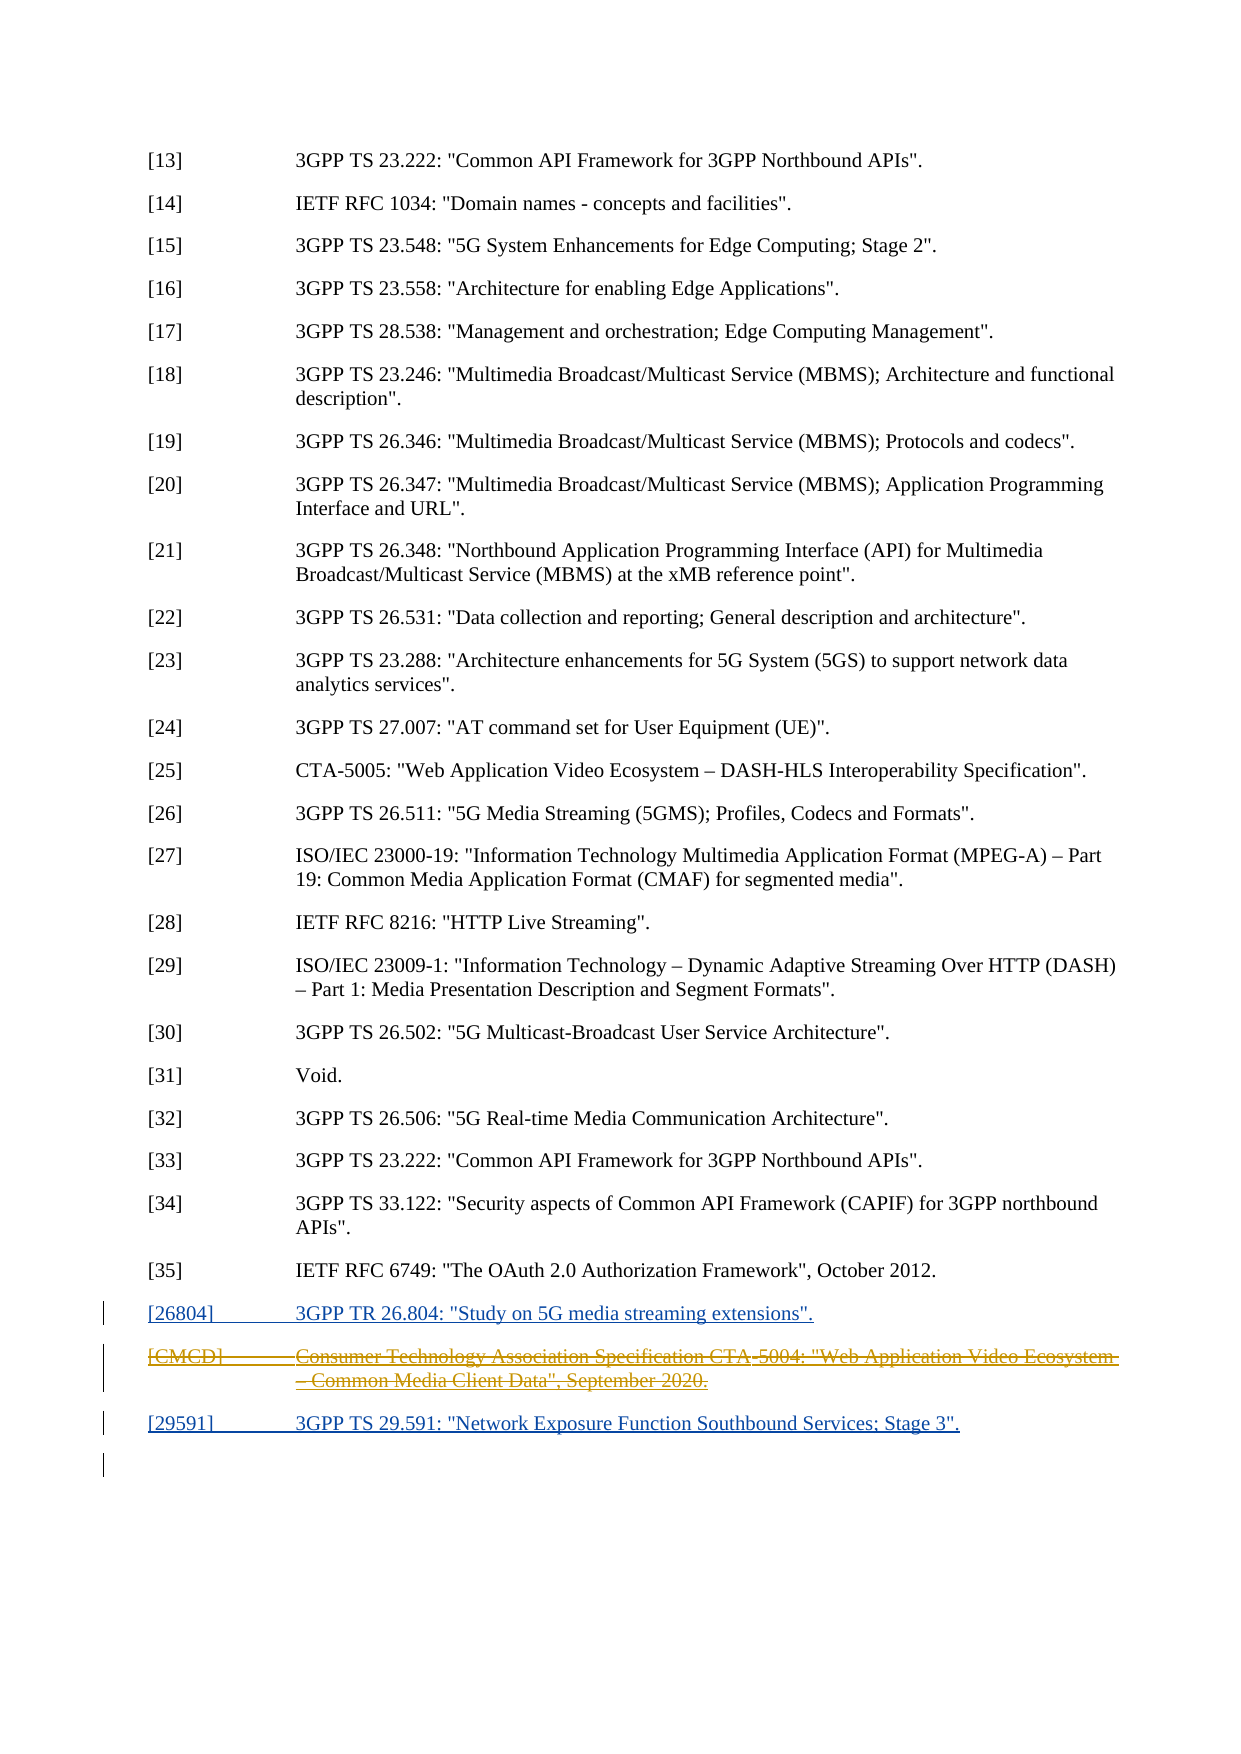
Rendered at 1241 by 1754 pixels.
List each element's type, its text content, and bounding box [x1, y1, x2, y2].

text [23] 3GPP TS 23.288: "Architecture enhancements for 5G System (5GS) to support network data analytics services". [148, 648, 1122, 696]
text [22] 3GPP TS 26.531: "Data collection and reporting; General description and architecture". [148, 605, 1122, 629]
text [29] ISO/IEC 23009-1: "Information Technology – Dynamic Adaptive Streaming Over HTTP (DASH) – Part 1: Media Presentation Description and Segment Formats". [148, 953, 1122, 1001]
text [33] 3GPP TS 23.222: "Common API Framework for 3GPP Northbound APIs". [148, 1148, 1122, 1172]
text [14] IETF RFC 1034: "Domain names - concepts and facilities". [148, 191, 1122, 214]
text [31] Void. [148, 1063, 1122, 1087]
text [17] 3GPP TS 28.538: "Management and orchestration; Edge Computing Management". [148, 319, 1122, 343]
text [32] 3GPP TS 26.506: "5G Real-time Media Communication Architecture". [148, 1106, 1122, 1129]
text [30] 3GPP TS 26.502: "5G Multicast-Broadcast User Service Architecture". [148, 1020, 1122, 1044]
text [13] 3GPP TS 23.222: "Common API Framework for 3GPP Northbound APIs". [148, 148, 1122, 172]
text [18] 3GPP TS 23.246: "Multimedia Broadcast/Multicast Service (MBMS); Architecture and functional description". [148, 362, 1122, 410]
text [25] CTA-5005: "Web Application Video Ecosystem – DASH-HLS Interoperability Specification". [148, 758, 1122, 782]
text [15] 3GPP TS 23.548: "5G System Enhancements for Edge Computing; Stage 2". [148, 233, 1122, 257]
text [35] IETF RFC 6749: "The OAuth 2.0 Authorization Framework", October 2012. [148, 1258, 1122, 1282]
text [24] 3GPP TS 27.007: "AT command set for User Equipment (UE)". [148, 715, 1122, 739]
text [19] 3GPP TS 26.346: "Multimedia Broadcast/Multicast Service (MBMS); Protocols and codecs". [148, 429, 1122, 453]
text [21] 3GPP TS 26.348: "Northbound Application Programming Interface (API) for Multimedia Broadcast/Multicast Service (MBMS) at the xMB reference point". [148, 538, 1122, 586]
text [16] 3GPP TS 23.558: "Architecture for enabling Edge Applications". [148, 276, 1122, 300]
text [28] IETF RFC 8216: "HTTP Live Streaming". [148, 910, 1122, 934]
text [27] ISO/IEC 23000-19: "Information Technology Multimedia Application Format (MPEG-A) – Part 19: Common Media Application Format (CMAF) for segmented media". [148, 843, 1122, 891]
text [20] 3GPP TS 26.347: "Multimedia Broadcast/Multicast Service (MBMS); Application Programming Interface and URL". [148, 471, 1122, 519]
text [34] 3GPP TS 33.122: "Security aspects of Common API Framework (CAPIF) for 3GPP northbound APIs". [148, 1191, 1122, 1239]
text [26] 3GPP TS 26.511: "5G Media Streaming (5GMS); Profiles, Codecs and Formats". [148, 801, 1122, 824]
